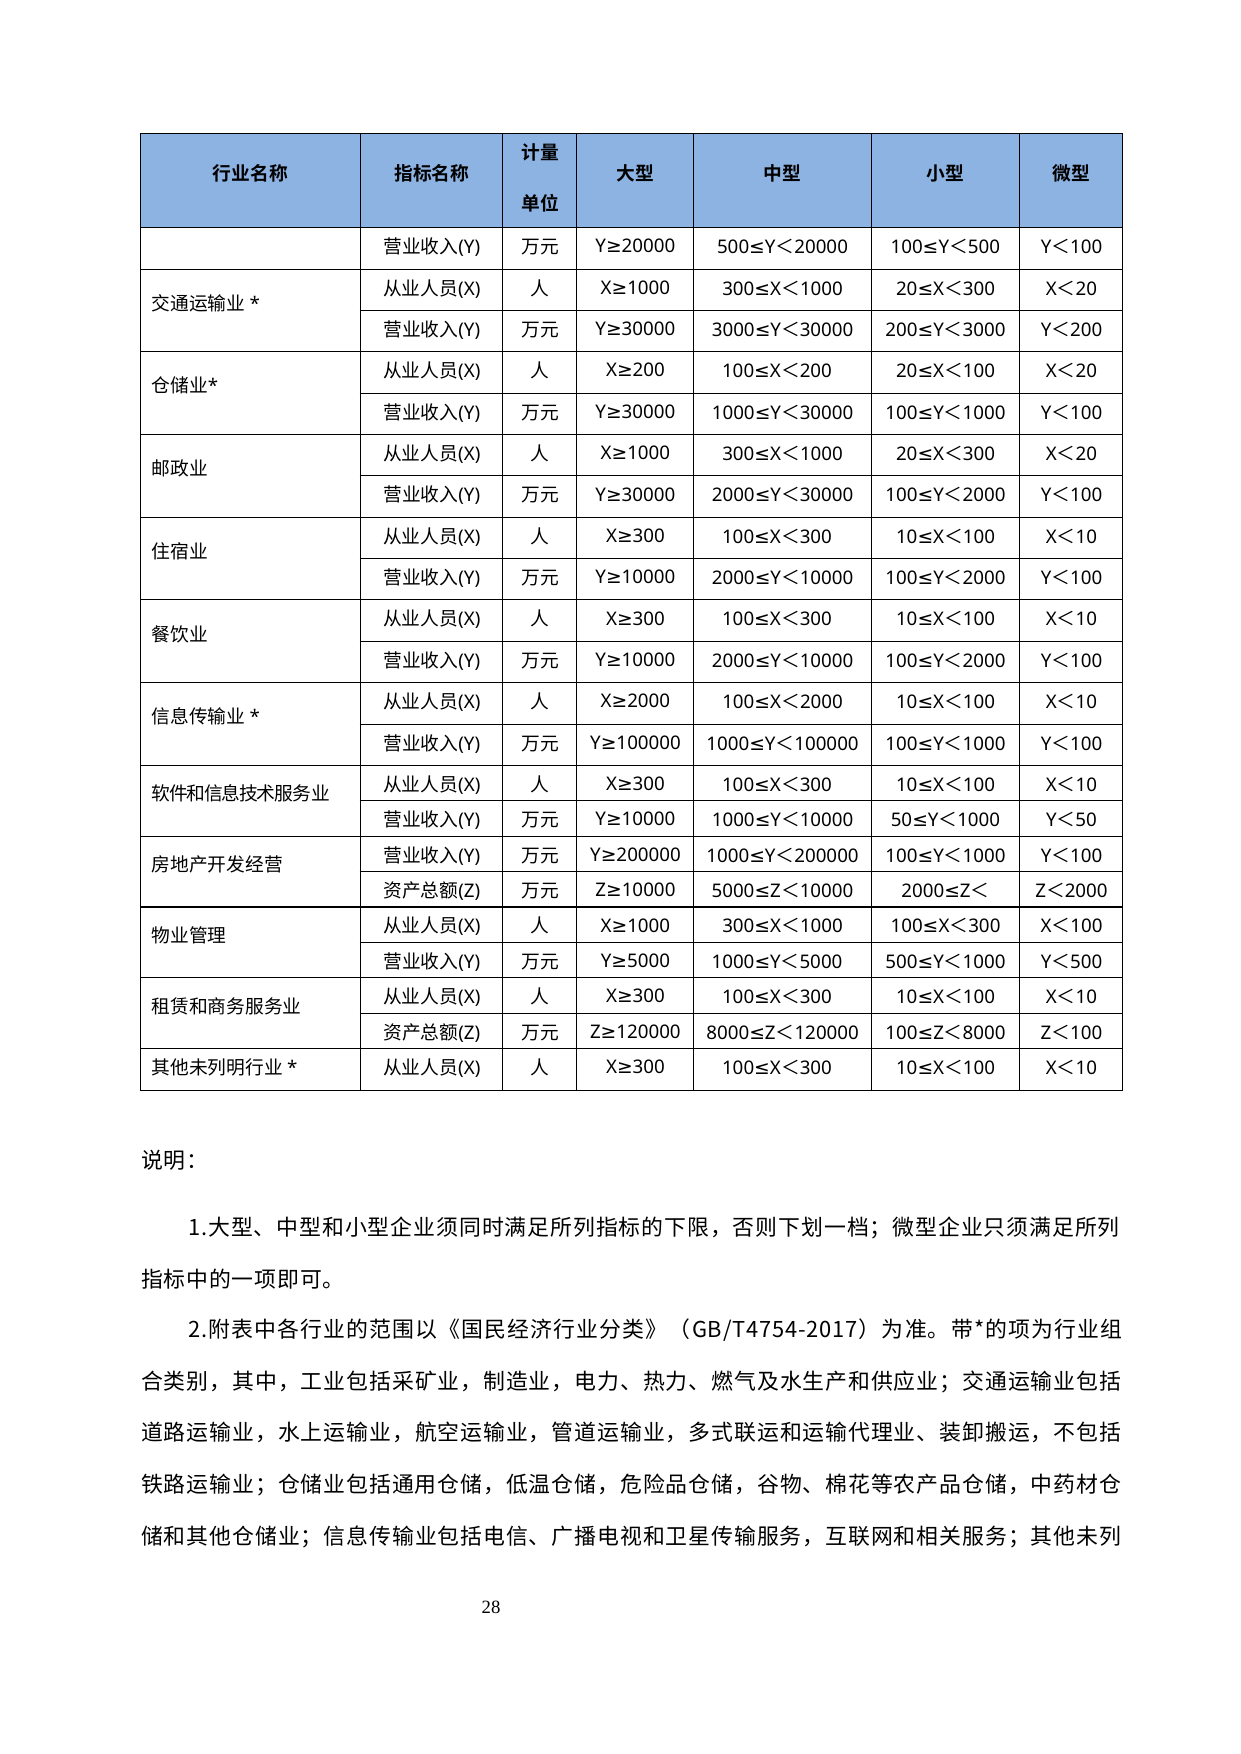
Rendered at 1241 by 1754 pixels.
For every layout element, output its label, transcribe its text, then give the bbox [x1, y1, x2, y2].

table_cell 10≤X＜100 [872, 600, 1019, 641]
table_cell 从业人员(X) [361, 766, 502, 800]
table_cell X＜20 [1020, 270, 1122, 310]
table_header 计量 单位 [503, 134, 576, 227]
table_cell 10≤X＜100 [872, 766, 1019, 800]
table_cell 200≤Y＜3000 [872, 311, 1019, 351]
table_cell X≥1000 [577, 908, 693, 942]
table_cell 零售业 [141, 228, 360, 268]
table_cell 100≤X＜2000 [694, 683, 871, 723]
table_cell 资产总额(Z) [361, 872, 502, 906]
table_cell 人 [503, 908, 576, 942]
table_cell 2000≤Y＜10000 [694, 559, 871, 599]
table_cell 2000≤Y＜30000 [694, 476, 871, 517]
table_cell 物业管理 [141, 908, 360, 977]
table_cell 人 [503, 518, 576, 558]
table_cell Y＜100 [1020, 837, 1122, 871]
table_cell 100≤Y＜1000 [872, 725, 1019, 765]
table_cell 营业收入(Y) [361, 725, 502, 765]
table_cell X＜10 [1020, 683, 1122, 723]
table_cell 营业收入(Y) [361, 476, 502, 517]
table_cell Y＜100 [1020, 559, 1122, 599]
table_cell 人 [503, 766, 576, 800]
table_cell Y≥30000 [577, 476, 693, 517]
table_cell 20≤X＜300 [872, 270, 1019, 310]
table_cell Y≥5000 [577, 943, 693, 977]
table_cell 万元 [503, 1014, 576, 1048]
table_cell 万元 [503, 394, 576, 434]
table_cell Z＜2000 [1020, 872, 1122, 906]
table_cell 100≤Y＜500 [872, 228, 1019, 268]
table_cell X＜20 [1020, 352, 1122, 393]
table_cell 100≤Y＜1000 [872, 837, 1019, 871]
table_cell Y≥20000 [577, 228, 693, 268]
table_cell 1000≤Y＜5000 [694, 943, 871, 977]
table_cell 100≤X＜300 [694, 518, 871, 558]
table_cell Y＜100 [1020, 476, 1122, 517]
table_cell 人 [503, 1049, 576, 1089]
table_header 大型 [577, 134, 693, 227]
table_cell 从业人员(X) [361, 978, 502, 1013]
table_cell 100≤X＜300 [694, 766, 871, 800]
table_cell 人 [503, 683, 576, 723]
table_cell 10≤X＜100 [872, 1049, 1019, 1089]
table_cell 万元 [503, 642, 576, 682]
table_cell X＜10 [1020, 766, 1122, 800]
table_cell 万元 [503, 801, 576, 836]
table_cell 餐饮业 [141, 600, 360, 682]
table_cell 100≤Z＜8000 [872, 1014, 1019, 1048]
table_cell 营业收入(Y) [361, 801, 502, 836]
table_cell X＜10 [1020, 518, 1122, 558]
table_cell Y≥200000 [577, 837, 693, 871]
table_cell Z≥120000 [577, 1014, 693, 1048]
table_cell Z＜100 [1020, 1014, 1122, 1048]
table_cell 人 [503, 978, 576, 1013]
table_cell 房地产开发经营 [141, 837, 360, 906]
table_cell 万元 [503, 943, 576, 977]
table_cell 500≤Y＜20000 [694, 228, 871, 268]
table_cell Y＜500 [1020, 943, 1122, 977]
table_cell Y≥10000 [577, 559, 693, 599]
table_cell 资产总额(Z) [361, 1014, 502, 1048]
table_cell 营业收入(Y) [361, 559, 502, 599]
table_cell X≥300 [577, 1049, 693, 1089]
table_cell 100≤Y＜2000 [872, 476, 1019, 517]
text 1.大型、中型和小型企业须同时满足所列指标的下限，否则下划一档；微型企业只须满足所列指标中的一项即可。 [141, 1209, 1122, 1295]
table_cell 100≤X＜300 [694, 1049, 871, 1089]
table_cell 300≤X＜1000 [694, 270, 871, 310]
table_cell 100≤Y＜2000 [872, 642, 1019, 682]
table_cell 营业收入(Y) [361, 228, 502, 268]
table_cell 2000≤Y＜10000 [694, 642, 871, 682]
table_header 小型 [872, 134, 1019, 227]
table_cell 100≤X＜300 [872, 908, 1019, 942]
table_cell 人 [503, 352, 576, 393]
table_cell X≥300 [577, 766, 693, 800]
table_cell 20≤X＜100 [872, 352, 1019, 393]
table_cell 万元 [503, 837, 576, 871]
table_cell X≥300 [577, 978, 693, 1013]
table_cell 10≤X＜100 [872, 683, 1019, 723]
table_cell Z≥10000 [577, 872, 693, 906]
table_cell 人 [503, 270, 576, 310]
table_header 指标名称 [361, 134, 502, 227]
table_cell 从业人员(X) [361, 435, 502, 475]
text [141, 1311, 1122, 1552]
table_cell Y＜100 [1020, 725, 1122, 765]
table_cell X＜100 [1020, 908, 1122, 942]
table_cell 从业人员(X) [361, 908, 502, 942]
table_cell X＜10 [1020, 978, 1122, 1013]
table_cell 50≤Y＜1000 [872, 801, 1019, 836]
table_cell 营业收入(Y) [361, 642, 502, 682]
table_cell X＜10 [1020, 600, 1122, 641]
table_cell 租赁和商务服务业 [141, 978, 360, 1048]
table_cell 从业人员(X) [361, 600, 502, 641]
table_header 行业名称 [141, 134, 360, 227]
table_cell 营业收入(Y) [361, 943, 502, 977]
table_cell Y＜50 [1020, 801, 1122, 836]
table_cell 从业人员(X) [361, 270, 502, 310]
table_cell 2000≤Z＜5000 [872, 872, 1019, 906]
table_cell 100≤X＜300 [694, 978, 871, 1013]
table_cell 1000≤Y＜10000 [694, 801, 871, 836]
table_cell X＜20 [1020, 435, 1122, 475]
table_cell X≥1000 [577, 435, 693, 475]
table_cell 其他未列明行业 * [141, 1049, 360, 1089]
table_cell 100≤X＜300 [694, 600, 871, 641]
table_cell 营业收入(Y) [361, 311, 502, 351]
table_cell 软件和信息技术服务业 [141, 766, 360, 836]
table_cell 5000≤Z＜10000 [694, 872, 871, 906]
table_cell 3000≤Y＜30000 [694, 311, 871, 351]
table_cell X≥300 [577, 518, 693, 558]
table_header 微型 [1020, 134, 1122, 227]
table_cell Y≥30000 [577, 394, 693, 434]
table_cell 万元 [503, 725, 576, 765]
table_cell 300≤X＜1000 [694, 435, 871, 475]
table_cell 500≤Y＜1000 [872, 943, 1019, 977]
table_cell 1000≤Y＜30000 [694, 394, 871, 434]
table_cell 20≤X＜300 [872, 435, 1019, 475]
table_cell 营业收入(Y) [361, 394, 502, 434]
table_cell 邮政业 [141, 435, 360, 517]
table_cell Y≥100000 [577, 725, 693, 765]
table_cell X＜10 [1020, 1049, 1122, 1089]
table_cell 从业人员(X) [361, 1049, 502, 1089]
table_cell 从业人员(X) [361, 683, 502, 723]
table_cell 万元 [503, 559, 576, 599]
table_cell 人 [503, 435, 576, 475]
table_cell 8000≤Z＜120000 [694, 1014, 871, 1048]
table_cell 1000≤Y＜200000 [694, 837, 871, 871]
table_cell Y＜100 [1020, 642, 1122, 682]
table_cell X≥1000 [577, 270, 693, 310]
table_cell 100≤Y＜1000 [872, 394, 1019, 434]
table_cell Y≥10000 [577, 801, 693, 836]
table_cell X≥2000 [577, 683, 693, 723]
table_cell 从业人员(X) [361, 518, 502, 558]
table_cell 信息传输业 * [141, 683, 360, 765]
table_cell X≥300 [577, 600, 693, 641]
table_cell 万元 [503, 228, 576, 268]
table_cell 万元 [503, 872, 576, 906]
table_cell Y＜100 [1020, 228, 1122, 268]
table_header 中型 [694, 134, 871, 227]
table_cell Y≥30000 [577, 311, 693, 351]
table_cell X≥200 [577, 352, 693, 393]
table_cell 100≤X＜200 [694, 352, 871, 393]
table_cell 10≤X＜100 [872, 518, 1019, 558]
table_cell 仓储业* [141, 352, 360, 434]
table_cell Y＜100 [1020, 394, 1122, 434]
table_cell 300≤X＜1000 [694, 908, 871, 942]
table_cell 营业收入(Y) [361, 837, 502, 871]
table_cell 人 [503, 600, 576, 641]
table_cell Y≥10000 [577, 642, 693, 682]
text 说明： [141, 1142, 1122, 1176]
table_cell Y＜200 [1020, 311, 1122, 351]
table_cell 住宿业 [141, 518, 360, 599]
table_cell 万元 [503, 311, 576, 351]
table_cell 交通运输业 * [141, 270, 360, 351]
table_cell 从业人员(X) [361, 352, 502, 393]
table_cell 10≤X＜100 [872, 978, 1019, 1013]
table_cell 1000≤Y＜100000 [694, 725, 871, 765]
table_cell 万元 [503, 476, 576, 517]
table_cell 100≤Y＜2000 [872, 559, 1019, 599]
